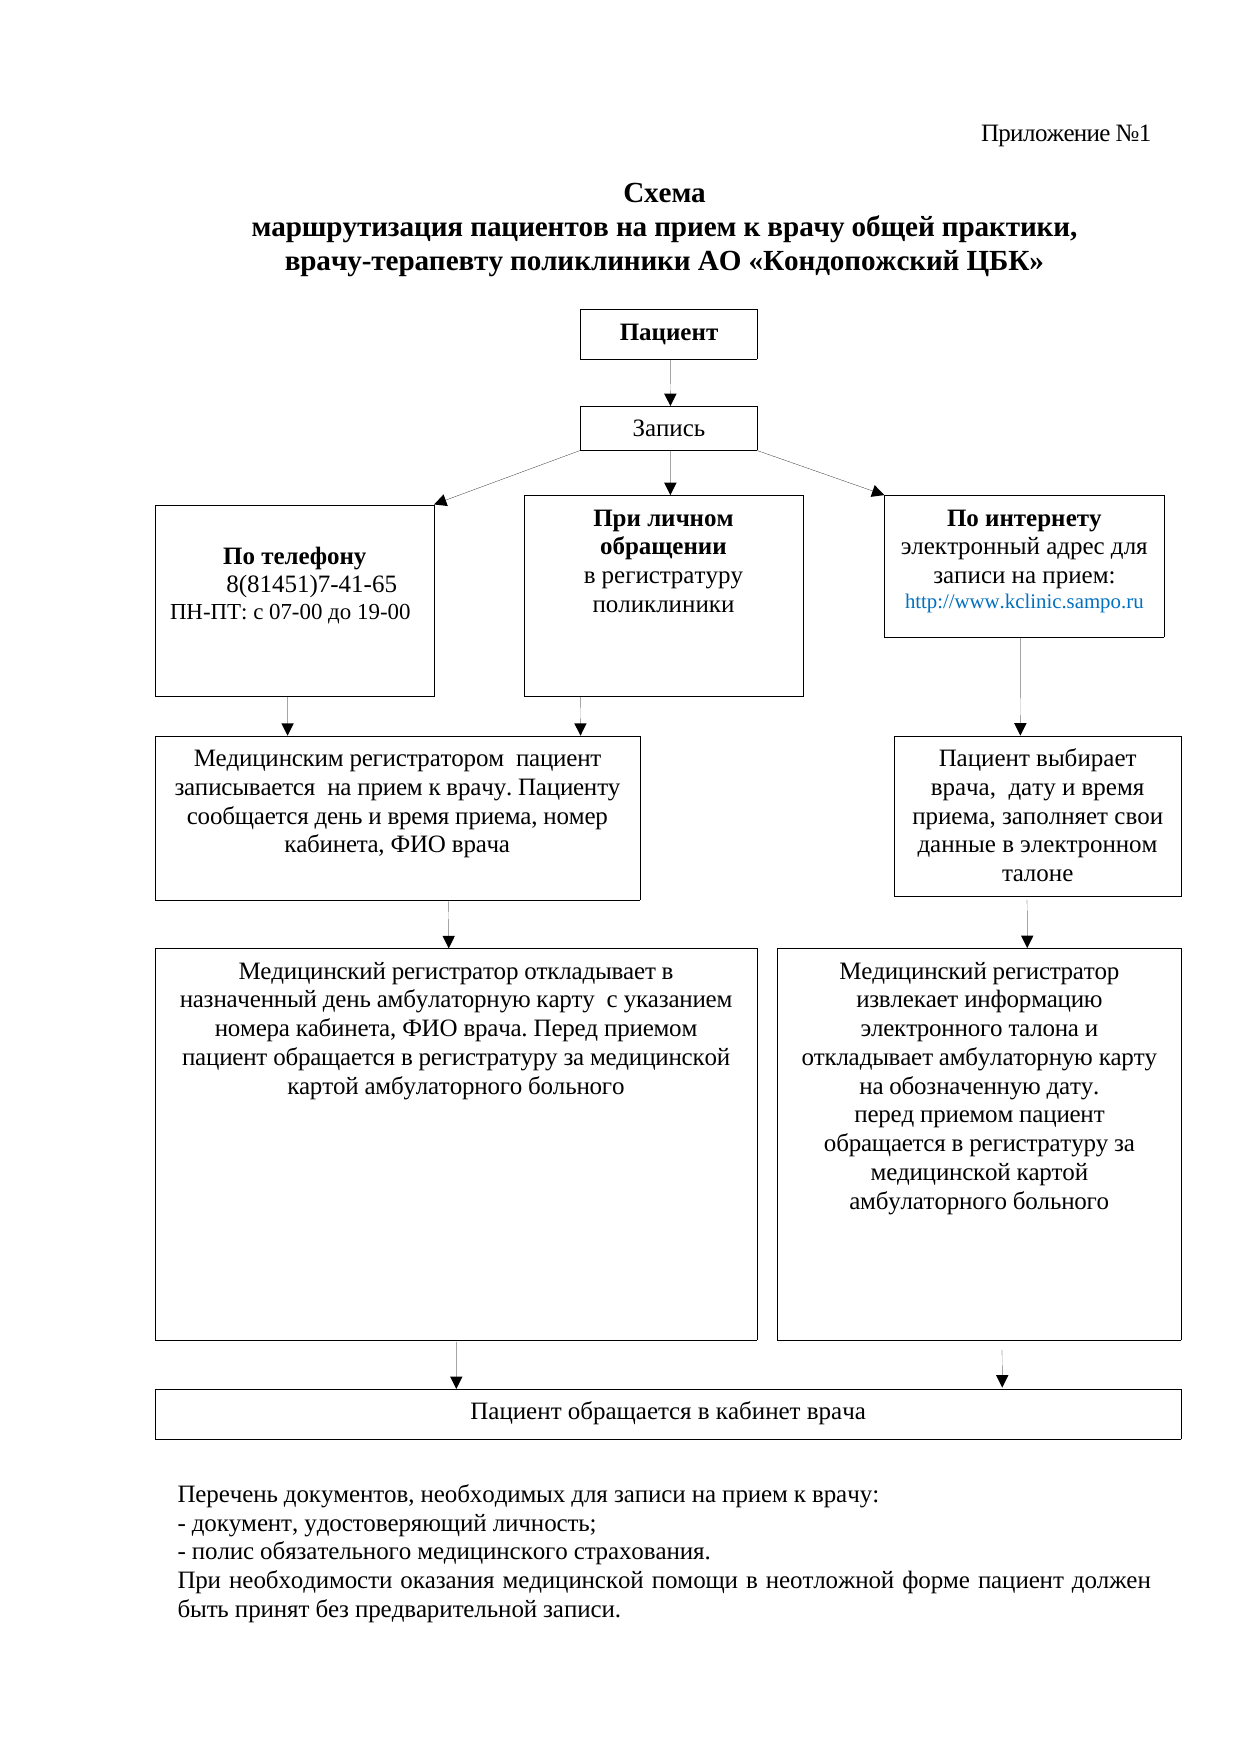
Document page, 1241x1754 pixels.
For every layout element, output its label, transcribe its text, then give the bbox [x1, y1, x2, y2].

text Перечень документов, необходимых для записи на прием к врачу: [177, 1479, 1152, 1508]
text Схема [177, 176, 1152, 209]
text маршрутизация пациентов на прием к врачу общей практики, [177, 209, 1152, 243]
text - документ, удостоверяющий личность; [177, 1508, 1152, 1536]
text Приложение №1 [177, 118, 1152, 147]
text врачу-терапевту поликлиники АО «Кондопожский ЦБК» [177, 243, 1152, 276]
text - полис обязательного медицинского страхования. [177, 1536, 1152, 1565]
text При необходимости оказания медицинской помощи в неотложной форме пациент должен быть принят без предварительной записи. [177, 1565, 1152, 1623]
